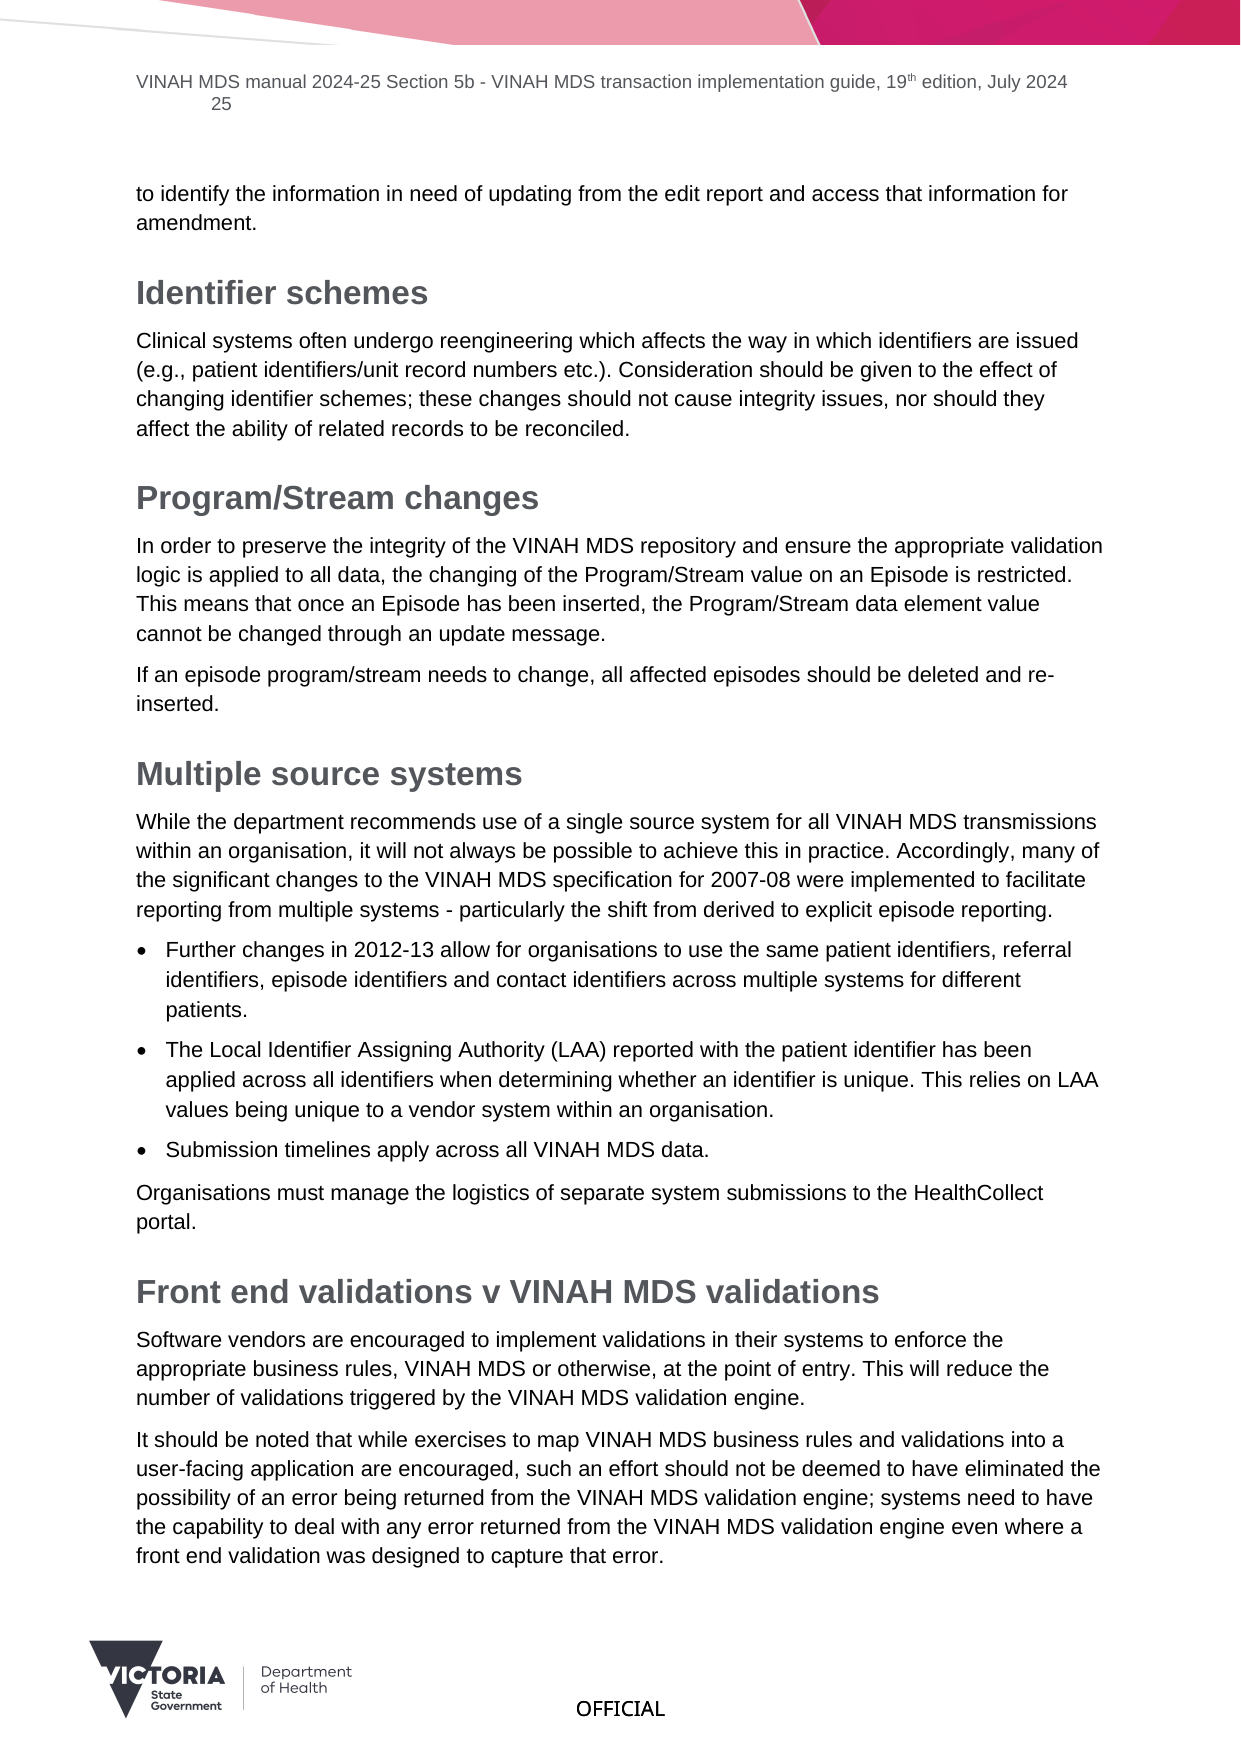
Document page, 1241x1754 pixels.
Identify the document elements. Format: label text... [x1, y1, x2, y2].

text The Local Identifier Assigning Authority (LAA) reported with the patient identifier has been applied across all identifiers when determining whether an identifier is unique. This relies on LAA values being unique to a vendor system within an organisation. [136, 1034, 1104, 1122]
picture [0, 0, 1241, 45]
subtitle Front end validations v VINAH MDS validations [136, 1272, 1104, 1310]
picture [0, 1595, 1241, 1754]
subtitle Identifier schemes [136, 273, 1104, 311]
text Submission timelines apply across all VINAH MDS data. [136, 1134, 1104, 1163]
text Software vendors are encouraged to implement validations in their systems to enforce the appropriate business rules, VINAH MDS or otherwise, at the point of entry. This will reduce the number of validations triggered by the VINAH MDS validation engine. [136, 1323, 1104, 1410]
subtitle Program/Stream changes [136, 478, 1104, 517]
text Organisations must manage the logistics of separate system submissions to the HealthCollect portal. [136, 1176, 1104, 1234]
text Further changes in 2012-13 allow for organisations to use the same patient identifiers, referral identifiers, episode identifiers and contact identifiers across multiple systems for different patients. [136, 934, 1104, 1022]
text If an episode program/stream needs to change, all affected episodes should be deleted and re-inserted. [136, 658, 1104, 717]
text Clinical systems often undergo reengineering which affects the way in which identifiers are issued (e.g., patient identifiers/unit record numbers etc.). Consideration should be given to the effect of changing identifier schemes; these changes should not cause integrity issues, nor should they affect the ability of related records to be reconciled. [136, 324, 1104, 441]
text In order to preserve the integrity of the VINAH MDS repository and ensure the appropriate validation logic is applied to all data, the changing of the Program/Stream value on an Episode is restricted. This means that once an Episode has been inserted, the Program/Stream data element value cannot be changed through an update message. [136, 529, 1104, 646]
text It should be noted that while exercises to map VINAH MDS business rules and validations into a user-facing application are encouraged, such an effort should not be deemed to have eliminated the possibility of an error being returned from the VINAH MDS validation engine; systems need to have the capability to deal with any error returned from the VINAH MDS validation engine even where a front end validation was designed to capture that error. [136, 1423, 1104, 1568]
subtitle Multiple source systems [136, 754, 1104, 792]
text While the department recommends use of a single source system for all VINAH MDS transmissions within an organisation, it will not always be possible to achieve this in practice. Accordingly, many of the significant changes to the VINAH MDS specification for 2007-08 were implemented to facilitate reporting from multiple systems - particularly the shift from derived to explicit episode reporting. [136, 805, 1104, 922]
